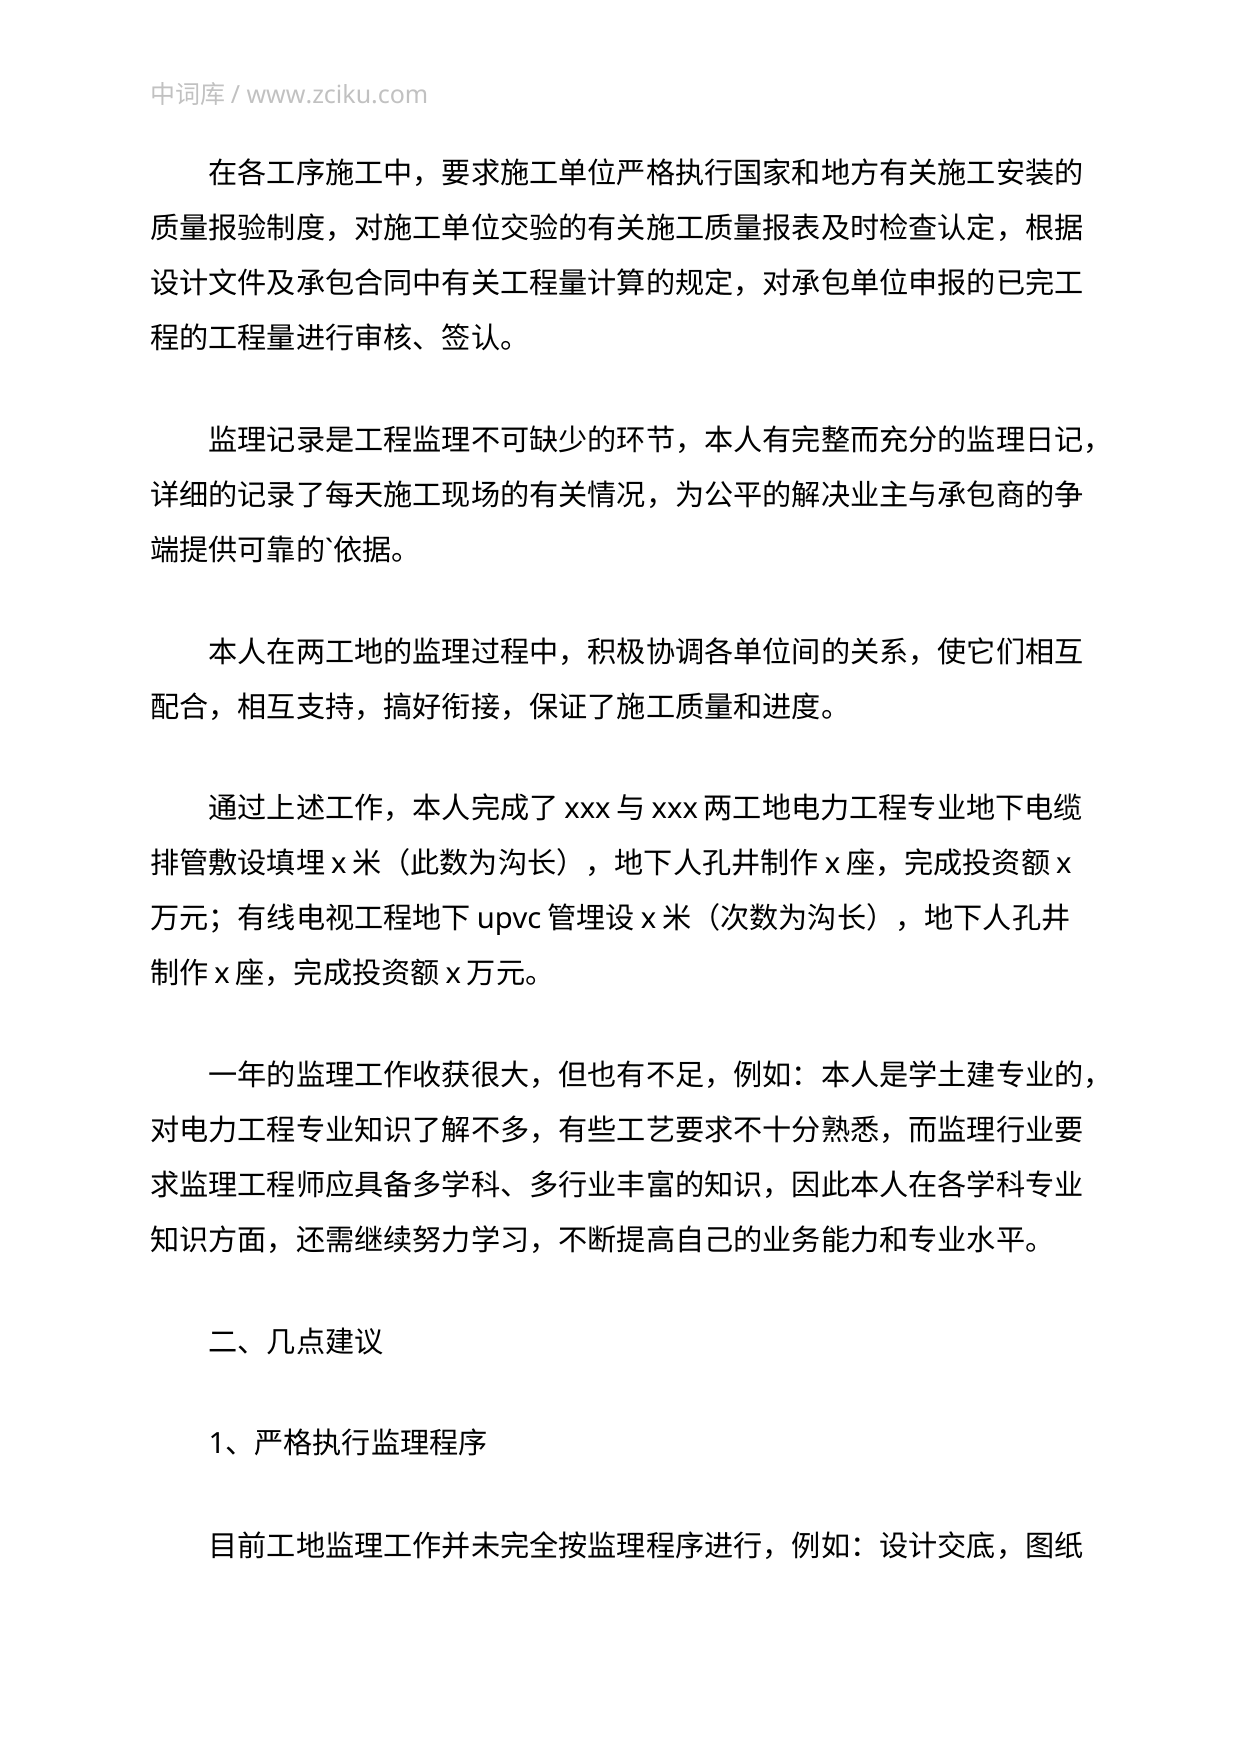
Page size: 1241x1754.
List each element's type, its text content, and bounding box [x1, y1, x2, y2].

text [150, 1522, 1090, 1564]
text 本人在两工地的监理过程中，积极协调各单位间的关系，使它们相互配合，相互支持，搞好衔接，保证了施工质量和进度。 [150, 628, 1090, 725]
text 一年的监理工作收获很大，但也有不足，例如：本人是学土建专业的，对电力工程专业知识了解不多，有些工艺要求不十分熟悉，而监理行业要求监理工程师应具备多学科、多行业丰富的知识，因此本人在各学科专业知识方面，还需继续努力学习，不断提高自己的业务能力和专业水平。 [150, 1052, 1090, 1259]
text 通过上述工作，本人完成了xxx与xxx两工地电力工程专业地下电缆排管敷设填埋x米（此数为沟长），地下人孔井制作x座，完成投资额x万元；有线电视工程地下upvc管埋设x米（次数为沟长），地下人孔井制作x座，完成投资额x万元。 [150, 785, 1090, 992]
text 监理记录是工程监理不可缺少的环节，本人有完整而充分的监理日记，详细的记录了每天施工现场的有关情况，为公平的解决业主与承包商的争端提供可靠的`依据。 [150, 416, 1090, 569]
text 二、几点建议 [150, 1318, 1090, 1361]
text 在各工序施工中，要求施工单位严格执行国家和地方有关施工安装的质量报验制度，对施工单位交验的有关施工质量报表及时检查认定，根据设计文件及承包合同中有关工程量计算的规定，对承包单位申报的已完工程的工程量进行审核、签认。 [150, 150, 1090, 357]
text 1、严格执行监理程序 [150, 1420, 1090, 1462]
